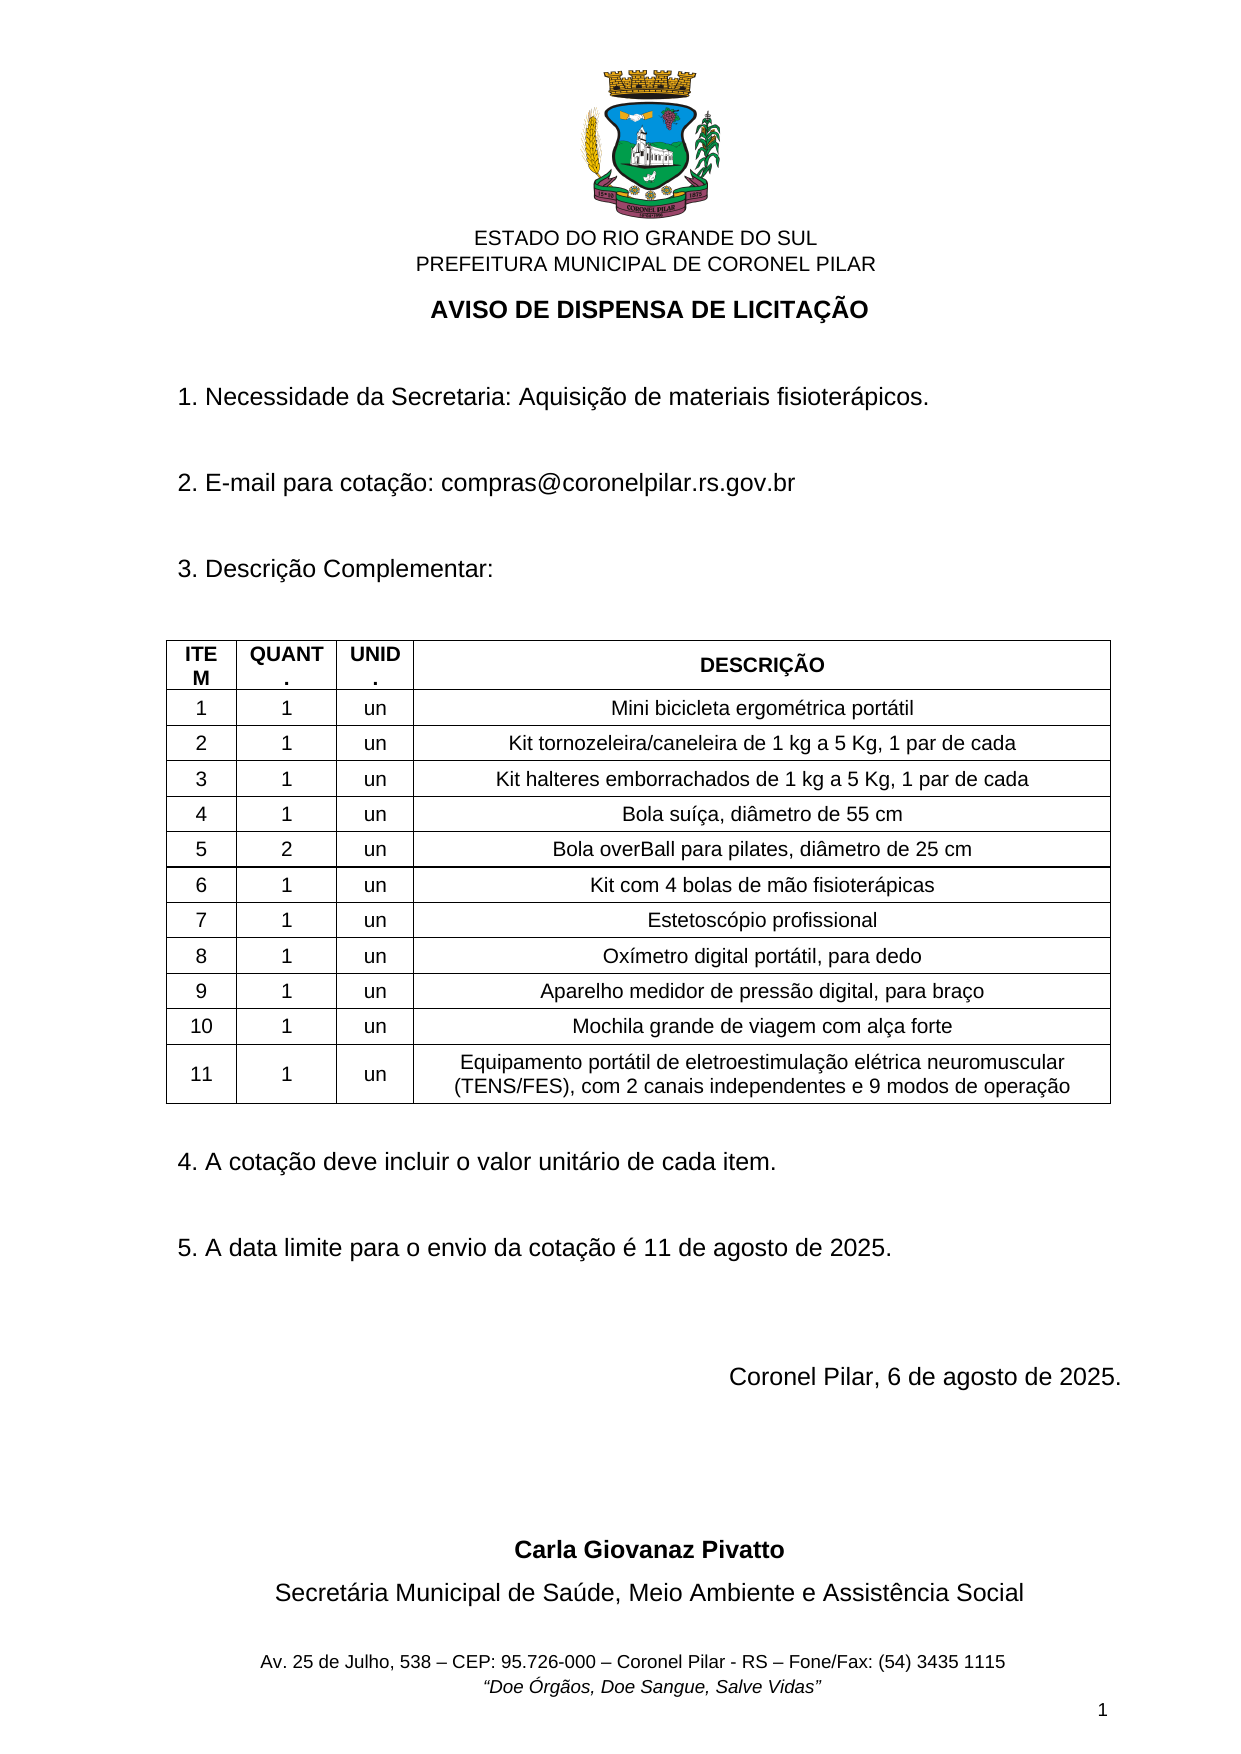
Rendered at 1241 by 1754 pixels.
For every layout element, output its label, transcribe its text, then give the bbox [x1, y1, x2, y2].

table_cell 10 [167, 1009, 236, 1043]
table_cell 11 [167, 1045, 236, 1102]
table_cell un [337, 726, 413, 760]
picture [579, 69, 721, 219]
text Secretária Municipal de Saúde, Meio Ambiente e Assistência Social [177, 1578, 1122, 1607]
table_cell un [337, 761, 413, 796]
table_cell 5 [167, 832, 236, 866]
table_cell Estetoscópio profissional [414, 903, 1110, 937]
table_cell Bola overBall para pilates, diâmetro de 25 cm [414, 832, 1110, 866]
table_cell 4 [167, 797, 236, 831]
table_cell un [337, 868, 413, 902]
table_cell 2 [237, 832, 336, 866]
table_cell Kit com 4 bolas de mão fisioterápicas [414, 868, 1110, 902]
table_cell 6 [167, 868, 236, 902]
table_cell Aparelho medidor de pressão digital, para braço [414, 974, 1110, 1008]
table_cell un [337, 690, 413, 725]
text 1. Necessidade da Secretaria: Aquisição de materiais fisioterápicos. [177, 382, 1122, 410]
text AVISO DE DISPENSA DE LICITAÇÃO [177, 295, 1122, 324]
table_header ITEM [167, 641, 236, 689]
table_cell un [337, 797, 413, 831]
table_cell Mochila grande de viagem com alça forte [414, 1009, 1110, 1043]
table_cell un [337, 832, 413, 866]
table_cell Mini bicicleta ergométrica portátil [414, 690, 1110, 725]
table_cell 1 [237, 868, 336, 902]
text 2. E-mail para cotação: compras@coronelpilar.rs.gov.br [177, 468, 1122, 497]
table_cell un [337, 903, 413, 937]
table_cell 3 [167, 761, 236, 796]
table_cell 1 [237, 726, 336, 760]
table_cell 1 [237, 761, 336, 796]
table_cell Equipamento portátil de eletroestimulação elétrica neuromuscular (TENS/FES), com 2 canais independentes e 9 modos de operação [414, 1045, 1110, 1102]
table_cell 1 [167, 690, 236, 725]
table_cell Kit halteres emborrachados de 1 kg a 5 Kg, 1 par de cada [414, 761, 1110, 796]
table_cell 1 [237, 690, 336, 725]
table_cell 8 [167, 938, 236, 973]
text Coronel Pilar, 6 de agosto de 2025. [177, 1362, 1122, 1391]
table_cell un [337, 1009, 413, 1043]
table_cell Oxímetro digital portátil, para dedo [414, 938, 1110, 973]
text 5. A data limite para o envio da cotação é 11 de agosto de 2025. [177, 1233, 1122, 1262]
text 3. Descrição Complementar: [177, 554, 1122, 583]
table_cell 1 [237, 1045, 336, 1102]
table_cell 1 [237, 938, 336, 973]
table_header UNID. [337, 641, 413, 689]
table_cell Bola suíça, diâmetro de 55 cm [414, 797, 1110, 831]
table_header QUANT. [237, 641, 336, 689]
table_cell 1 [237, 797, 336, 831]
table_cell un [337, 938, 413, 973]
text Carla Giovanaz Pivatto [177, 1535, 1122, 1563]
table_header DESCRIÇÃO [414, 641, 1110, 689]
table_cell un [337, 974, 413, 1008]
table_cell 2 [167, 726, 236, 760]
table_cell 7 [167, 903, 236, 937]
table_cell Kit tornozeleira/caneleira de 1 kg a 5 Kg, 1 par de cada [414, 726, 1110, 760]
table_cell 1 [237, 974, 336, 1008]
table_cell un [337, 1045, 413, 1102]
table_cell 1 [237, 903, 336, 937]
table_cell 1 [237, 1009, 336, 1043]
table_cell 9 [167, 974, 236, 1008]
text 4. A cotação deve incluir o valor unitário de cada item. [177, 1147, 1122, 1175]
